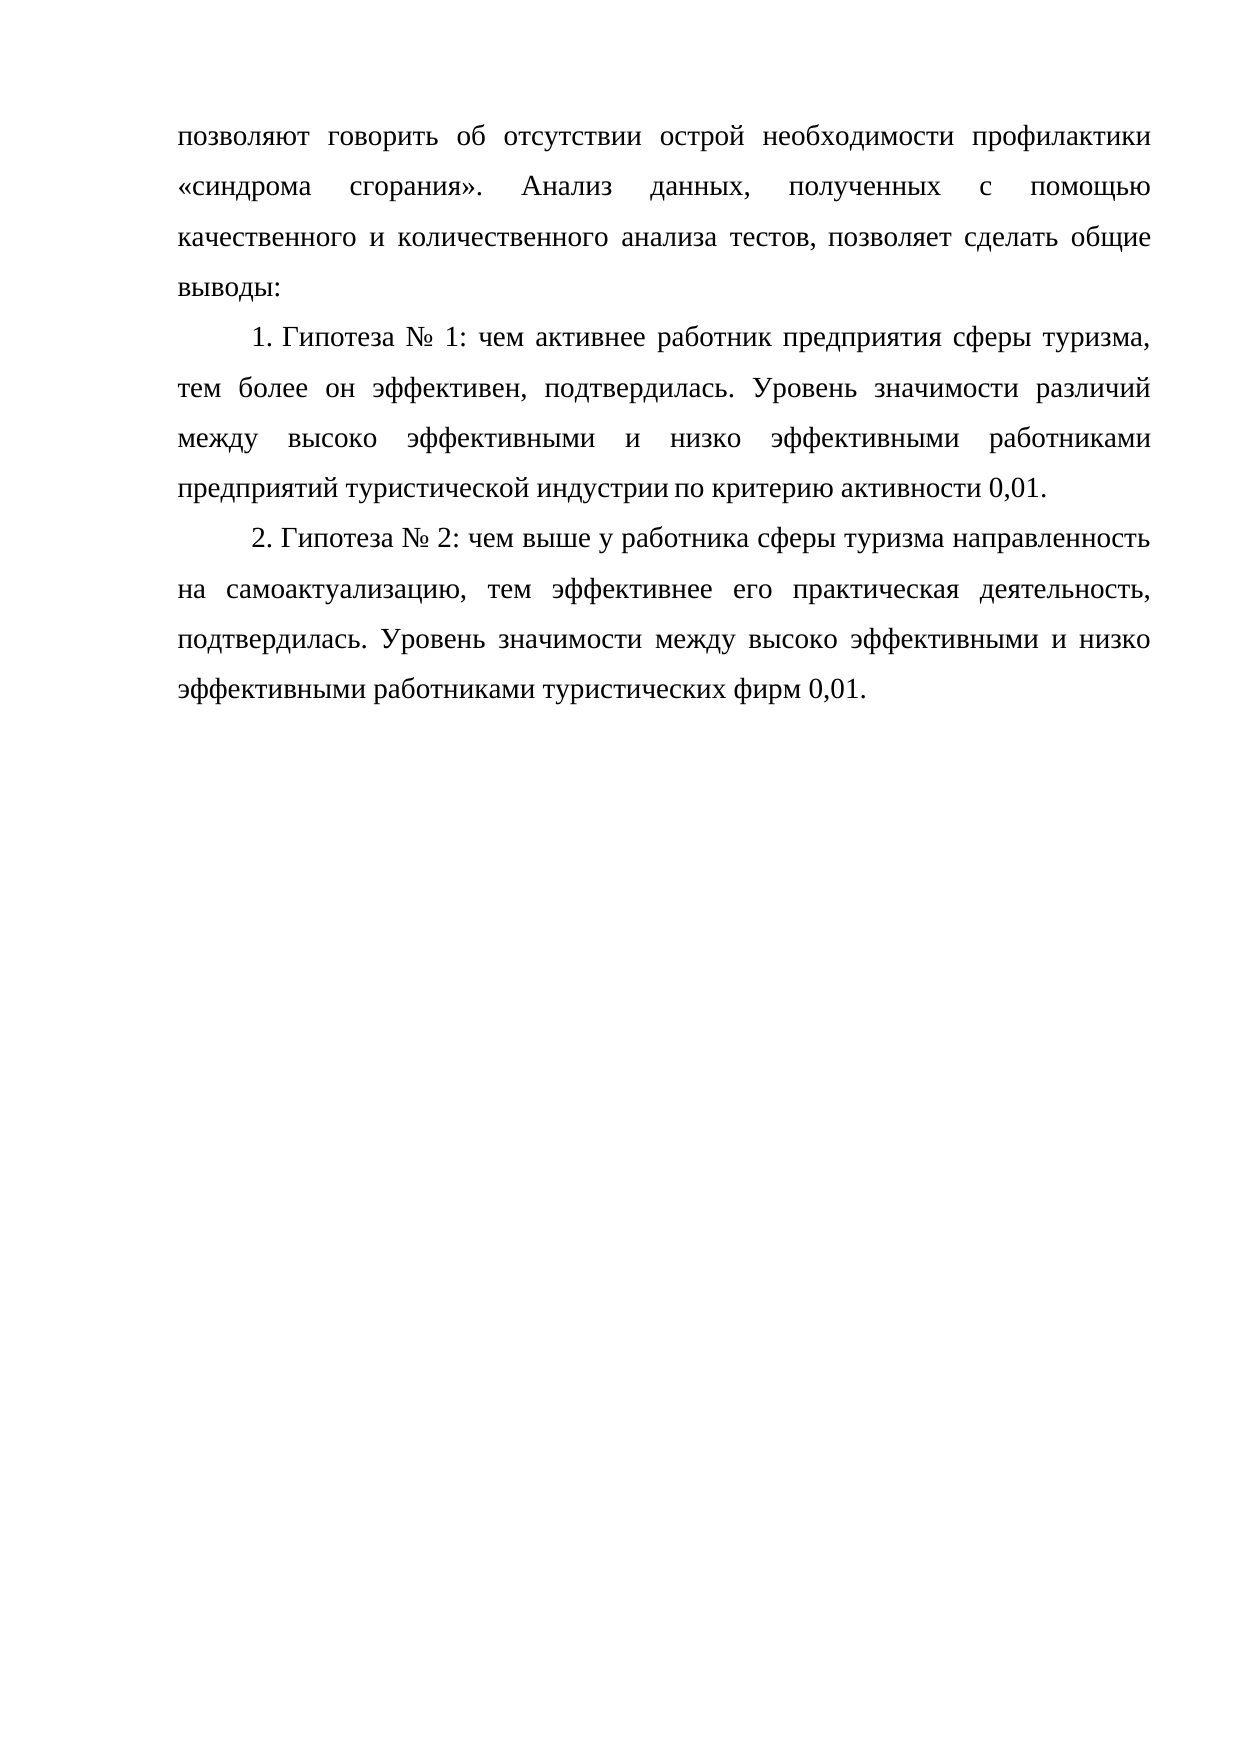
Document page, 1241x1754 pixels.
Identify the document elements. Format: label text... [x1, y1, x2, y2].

text 1. Гипотеза № 1: чем активнее работник предприятия сферы туризма, тем более он эффективен, подтвердилась. Уровень значимости различий между высоко эффективными и низко эффективными работниками предприятий туристической индустрии по критерию активности 0,01. [177, 319, 1152, 504]
text 2. Гипотеза № 2: чем выше у работника сферы туризма направленность на самоактуализацию, тем эффективнее его практическая деятельность, подтвердилась. Уровень значимости между высоко эффективными и низко эффективными работниками туристических фирм 0,01. [177, 521, 1152, 705]
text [177, 118, 1152, 303]
